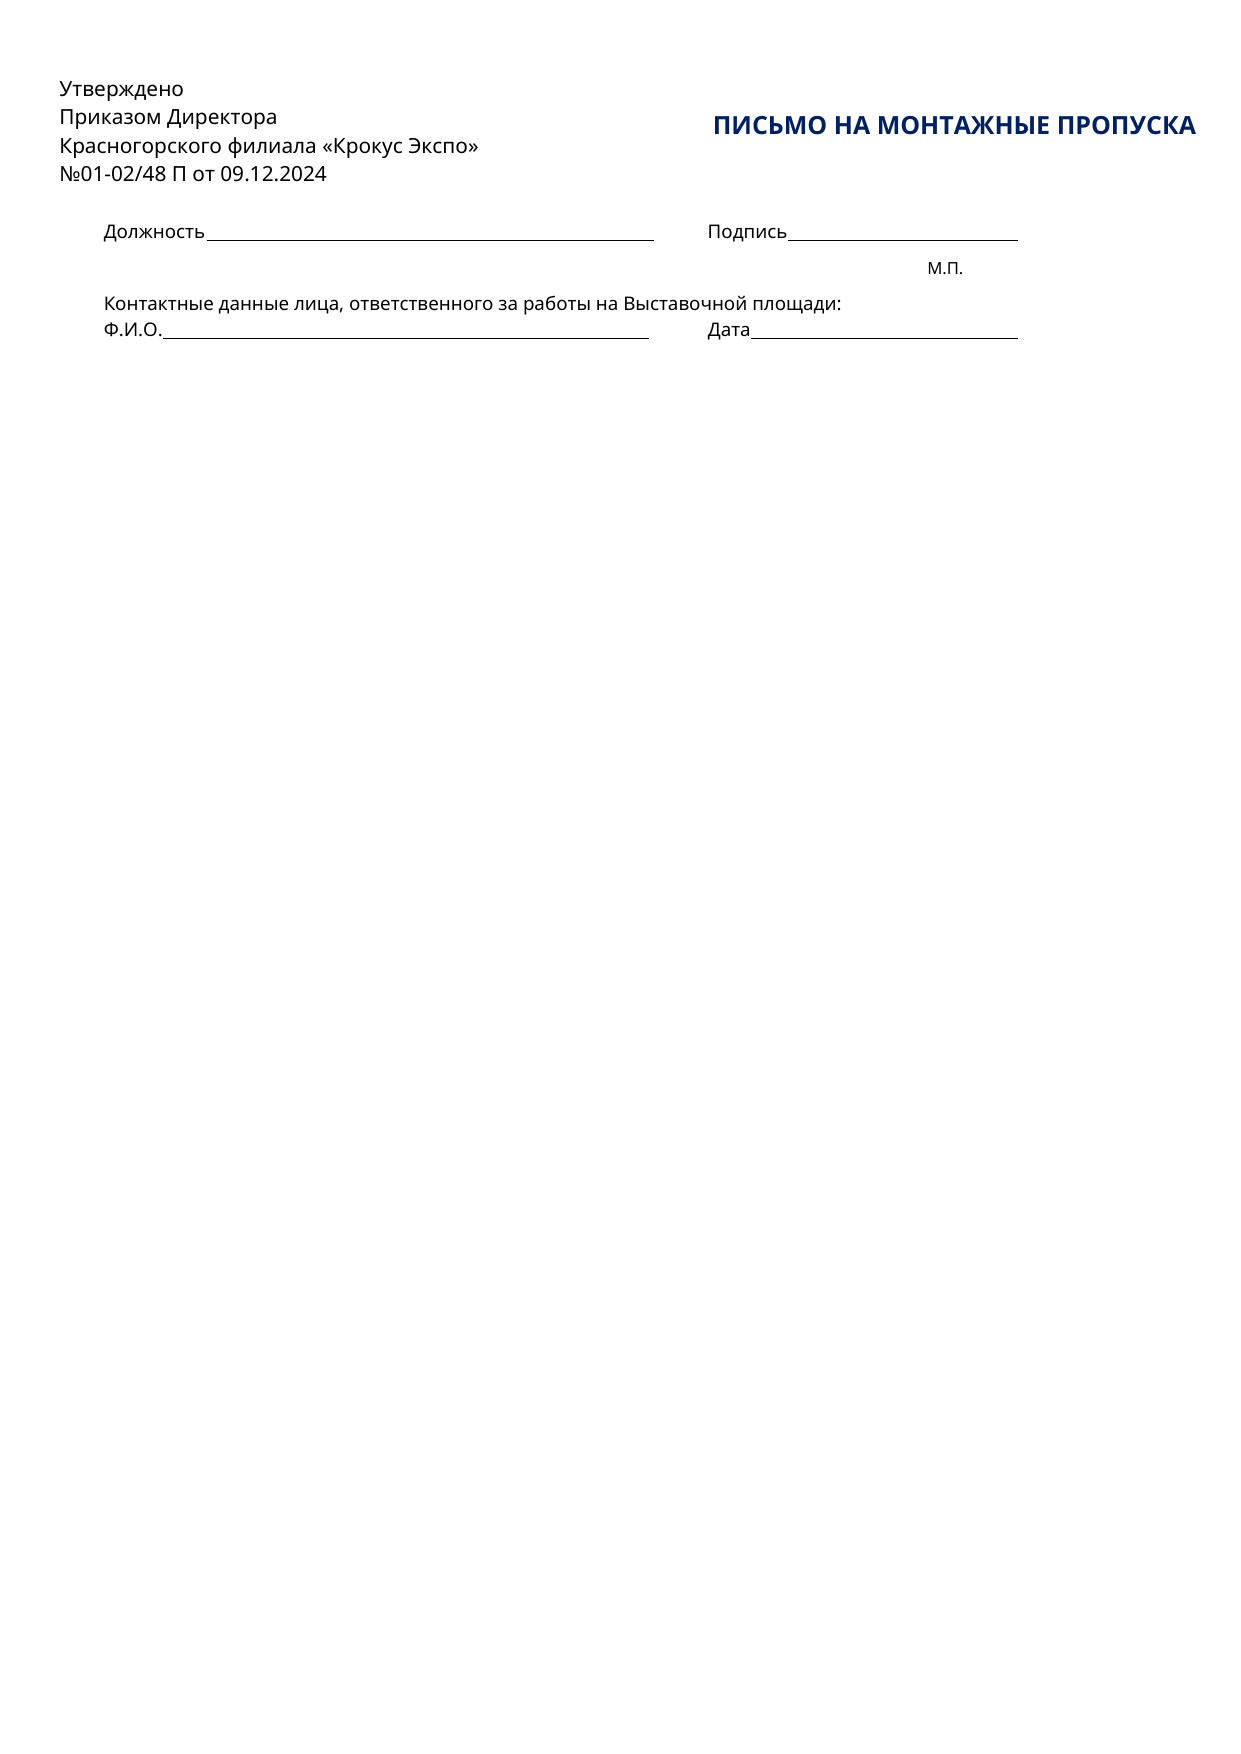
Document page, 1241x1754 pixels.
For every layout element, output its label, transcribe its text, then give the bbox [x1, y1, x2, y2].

text Ф.И.О. Дата [59, 316, 1196, 341]
text Должность Подпись [59, 218, 1211, 244]
text М.П. [59, 256, 1196, 279]
text Контактные данные лица, ответственного за работы на Выставочной площади: [59, 290, 1196, 316]
